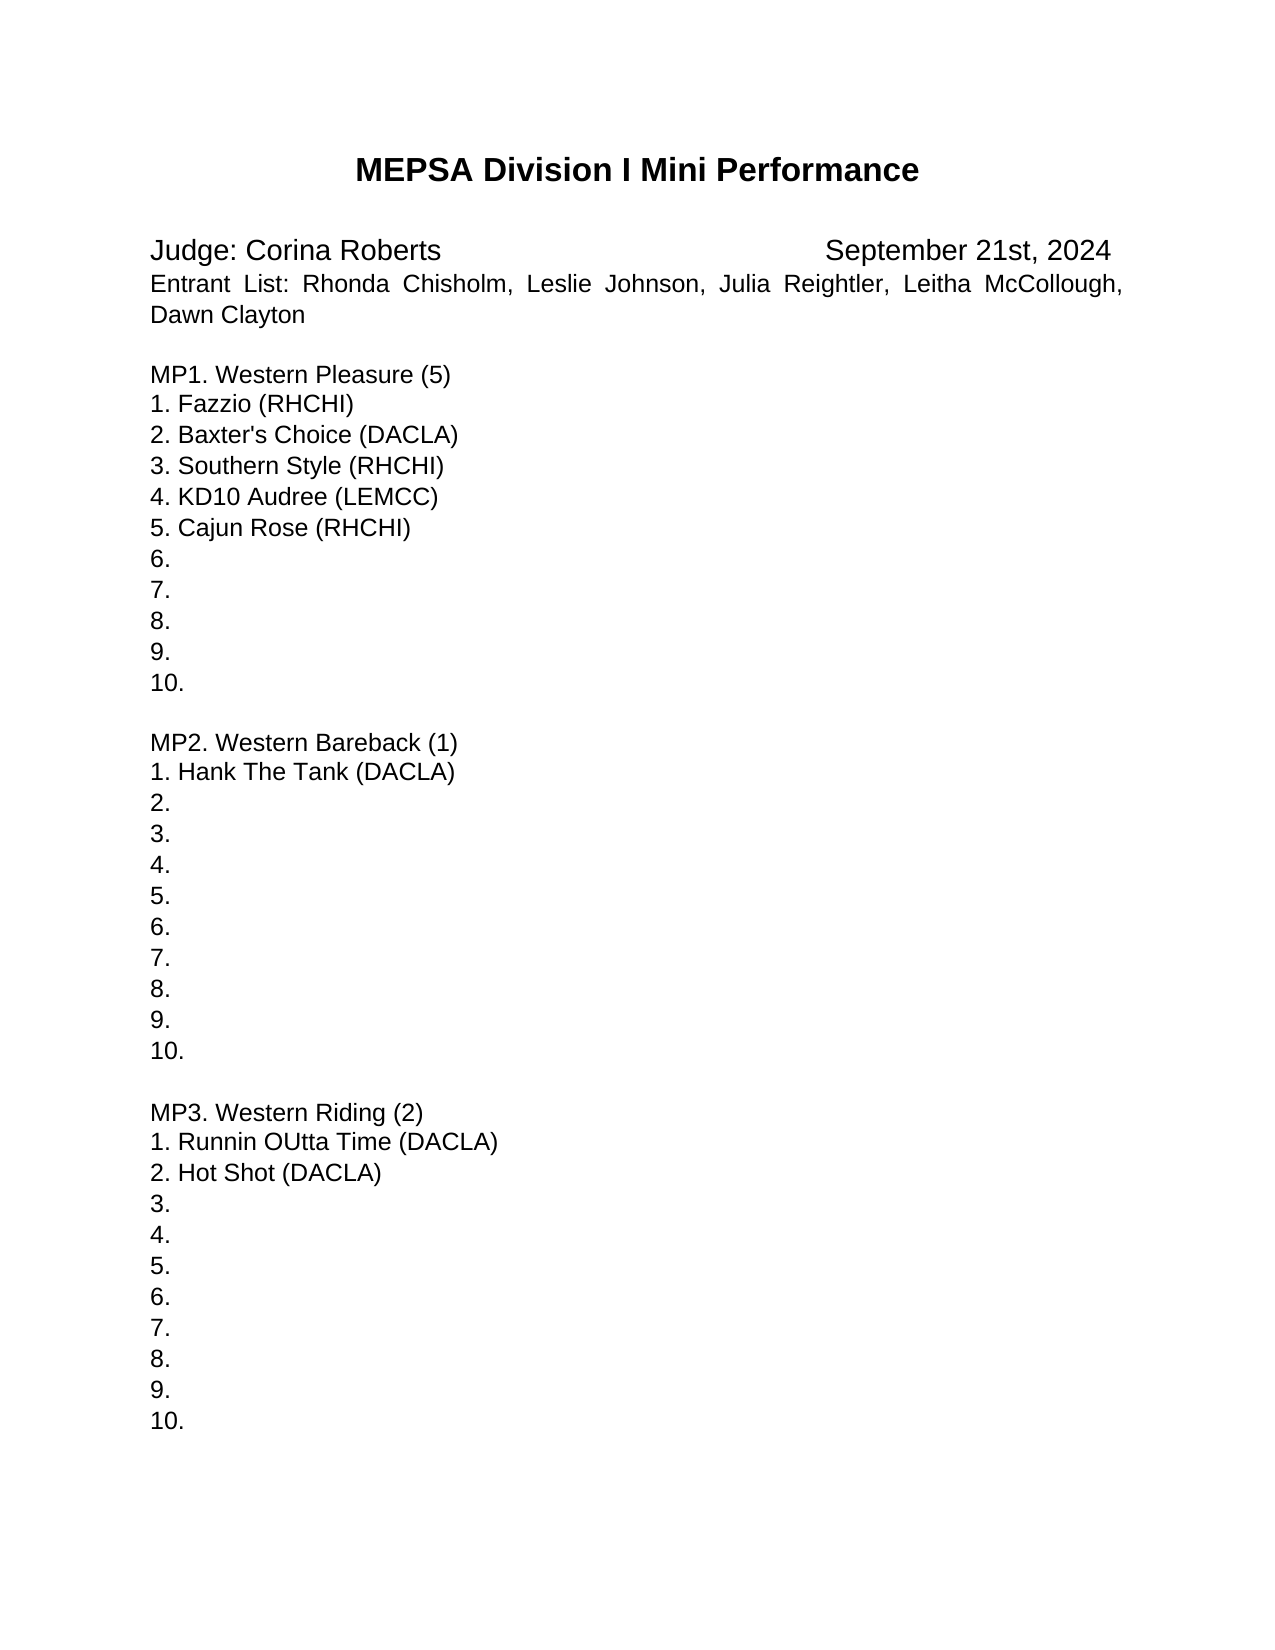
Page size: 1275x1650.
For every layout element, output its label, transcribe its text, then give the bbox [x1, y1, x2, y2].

text 10. [150, 1036, 1125, 1065]
text 6. [150, 544, 1125, 573]
text 9. [150, 1005, 1125, 1034]
text 1. Runnin OUtta Time (DACLA) [150, 1127, 1125, 1156]
text 5. [150, 881, 1125, 909]
text MP2. Western Bareback (1) [150, 728, 1125, 757]
text 9. [150, 1375, 1125, 1404]
text Entrant List: Rhonda Chisholm, Leslie Johnson, Julia Reightler, Leitha McCollough, Dawn Clayton [150, 269, 1125, 329]
text 7. [150, 575, 1125, 604]
text 3. [150, 1189, 1125, 1218]
text 1. Hank The Tank (DACLA) [150, 757, 1125, 785]
text MP3. Western Riding (2) [150, 1098, 1125, 1127]
text 4. [150, 1220, 1125, 1249]
text 2. Hot Shot (DACLA) [150, 1158, 1125, 1187]
text 2. Baxter's Choice (DACLA) [150, 420, 1125, 448]
text Judge: Corina Roberts September 21st, 2024 [150, 233, 1125, 266]
text 8. [150, 974, 1125, 1003]
text 5. Cajun Rose (RHCHI) [150, 513, 1125, 542]
text 6. [150, 912, 1125, 941]
text 9. [150, 637, 1125, 666]
text 3. [150, 819, 1125, 847]
text 6. [150, 1282, 1125, 1311]
text 4. [150, 850, 1125, 878]
text 7. [150, 1313, 1125, 1342]
text 10. [150, 1406, 1125, 1435]
text 5. [150, 1251, 1125, 1280]
text 3. Southern Style (RHCHI) [150, 451, 1125, 479]
text MP1. Western Pleasure (5) [150, 360, 1125, 389]
text MEPSA Division I Mini Performance [150, 150, 1125, 188]
text 2. [150, 788, 1125, 816]
text 8. [150, 606, 1125, 635]
text 8. [150, 1344, 1125, 1373]
text 10. [150, 668, 1125, 697]
text 4. KD10 Audree (LEMCC) [150, 482, 1125, 511]
text 7. [150, 943, 1125, 972]
text 1. Fazzio (RHCHI) [150, 389, 1125, 417]
